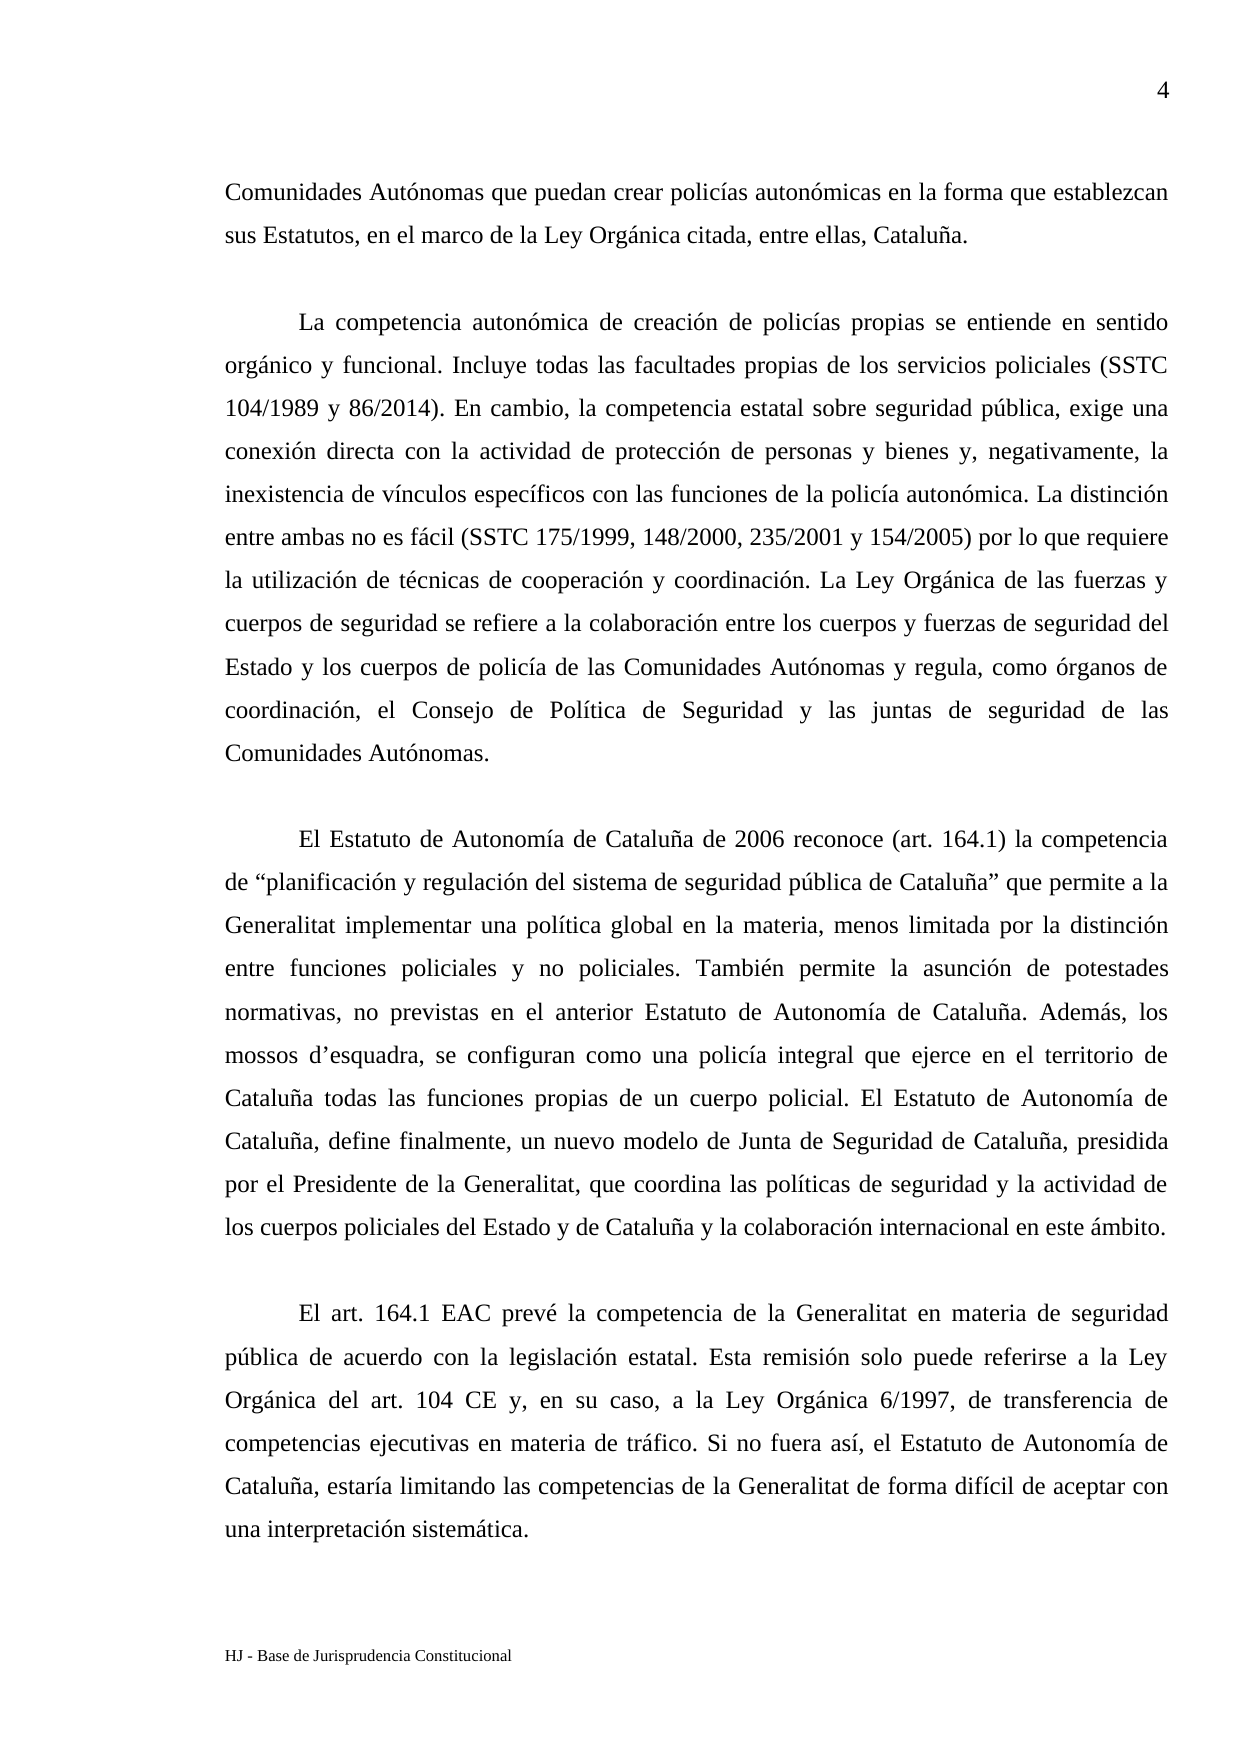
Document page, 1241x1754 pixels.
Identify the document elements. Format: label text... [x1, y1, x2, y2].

text El art. 164.1 EAC prevé la competencia de la Generalitat en materia de seguridad pública de acuerdo con la legislación estatal. Esta remisión solo puede referirse a la Ley Orgánica del art. 104 CE y, en su caso, a la Ley Orgánica 6/1997, de transferencia de competencias ejecutivas en materia de tráfico. Si no fuera así, el Estatuto de Autonomía de Cataluña, estaría limitando las competencias de la Generalitat de forma difícil de aceptar con una interpretación sistemática. [224, 1298, 1169, 1543]
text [224, 177, 1169, 249]
text El Estatuto de Autonomía de Cataluña de 2006 reconoce (art. 164.1) la competencia de “planificación y regulación del sistema de seguridad pública de Cataluña” que permite a la Generalitat implementar una política global en la materia, menos limitada por la distinción entre funciones policiales y no policiales. También permite la asunción de potestades normativas, no previstas en el anterior Estatuto de Autonomía de Cataluña. Además, los mossos d’esquadra, se configuran como una policía integral que ejerce en el territorio de Cataluña todas las funciones propias de un cuerpo policial. El Estatuto de Autonomía de Cataluña, define finalmente, un nuevo modelo de Junta de Seguridad de Cataluña, presidida por el Presidente de la Generalitat, que coordina las políticas de seguridad y la actividad de los cuerpos policiales del Estado y de Cataluña y la colaboración internacional en este ámbito. [224, 824, 1169, 1241]
text La competencia autonómica de creación de policías propias se entiende en sentido orgánico y funcional. Incluye todas las facultades propias de los servicios policiales (SSTC 104/1989 y 86/2014). En cambio, la competencia estatal sobre seguridad pública, exige una conexión directa con la actividad de protección de personas y bienes y, negativamente, la inexistencia de vínculos específicos con las funciones de la policía autonómica. La distinción entre ambas no es fácil (SSTC 175/1999, 148/2000, 235/2001 y 154/2005) por lo que requiere la utilización de técnicas de cooperación y coordinación. La Ley Orgánica de las fuerzas y cuerpos de seguridad se refiere a la colaboración entre los cuerpos y fuerzas de seguridad del Estado y los cuerpos de policía de las Comunidades Autónomas y regula, como órganos de coordinación, el Consejo de Política de Seguridad y las juntas de seguridad de las Comunidades Autónomas. [224, 307, 1169, 767]
